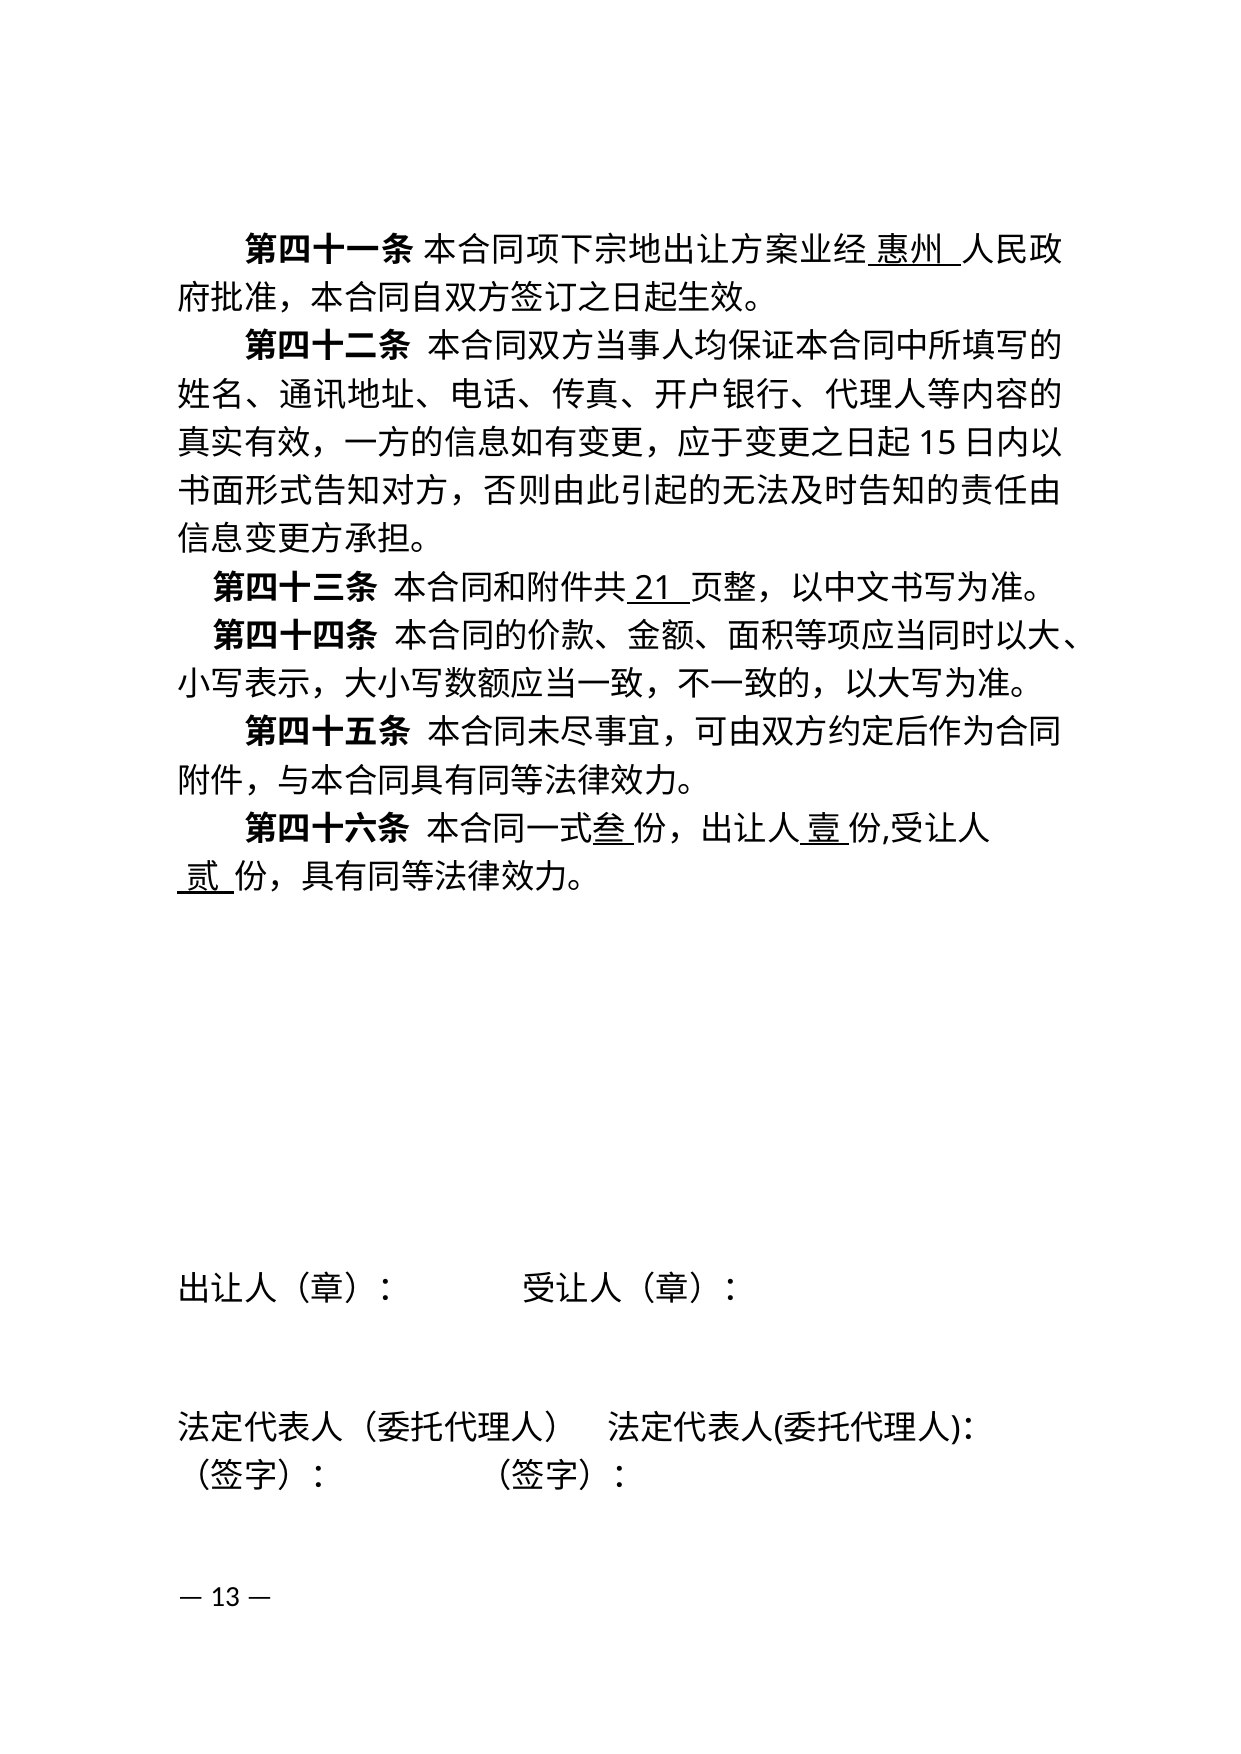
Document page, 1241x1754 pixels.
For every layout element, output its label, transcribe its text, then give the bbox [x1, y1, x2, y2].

text 第四十二条 本合同双方当事人均保证本合同中所填写的姓名、通讯地址、电话、传真、开户银行、代理人等内容的真实有效，一方的信息如有变更，应于变更之日起15日内以书面形式告知对方，否则由此引起的无法及时告知的责任由信息变更方承担。 [177, 319, 1063, 560]
text 第四十一条 本合同项下宗地出让方案业经 惠州 人民政府批准，本合同自双方签订之日起生效。 [177, 223, 1063, 319]
text 出让人（章）： 受让人（章）： [177, 1262, 1063, 1310]
text （签字）： （签字）： [177, 1449, 1063, 1497]
text 第四十四条 本合同的价款、金额、面积等项应当同时以大、小写表示，大小写数额应当一致，不一致的，以大写为准。 [177, 609, 1063, 705]
text 第四十三条 本合同和附件共 21 页整，以中文书写为准。 [177, 560, 1063, 609]
text 第四十五条 本合同未尽事宜，可由双方约定后作为合同附件，与本合同具有同等法律效力。 [177, 705, 1063, 802]
text 贰 份，具有同等法律效力。 [177, 850, 1063, 898]
text 第四十六条 本合同一式叁 份，出让人 壹 份,受让人 [177, 802, 1063, 850]
text 法定代表人（委托代理人） 法定代表人(委托代理人)： [177, 1401, 1063, 1449]
